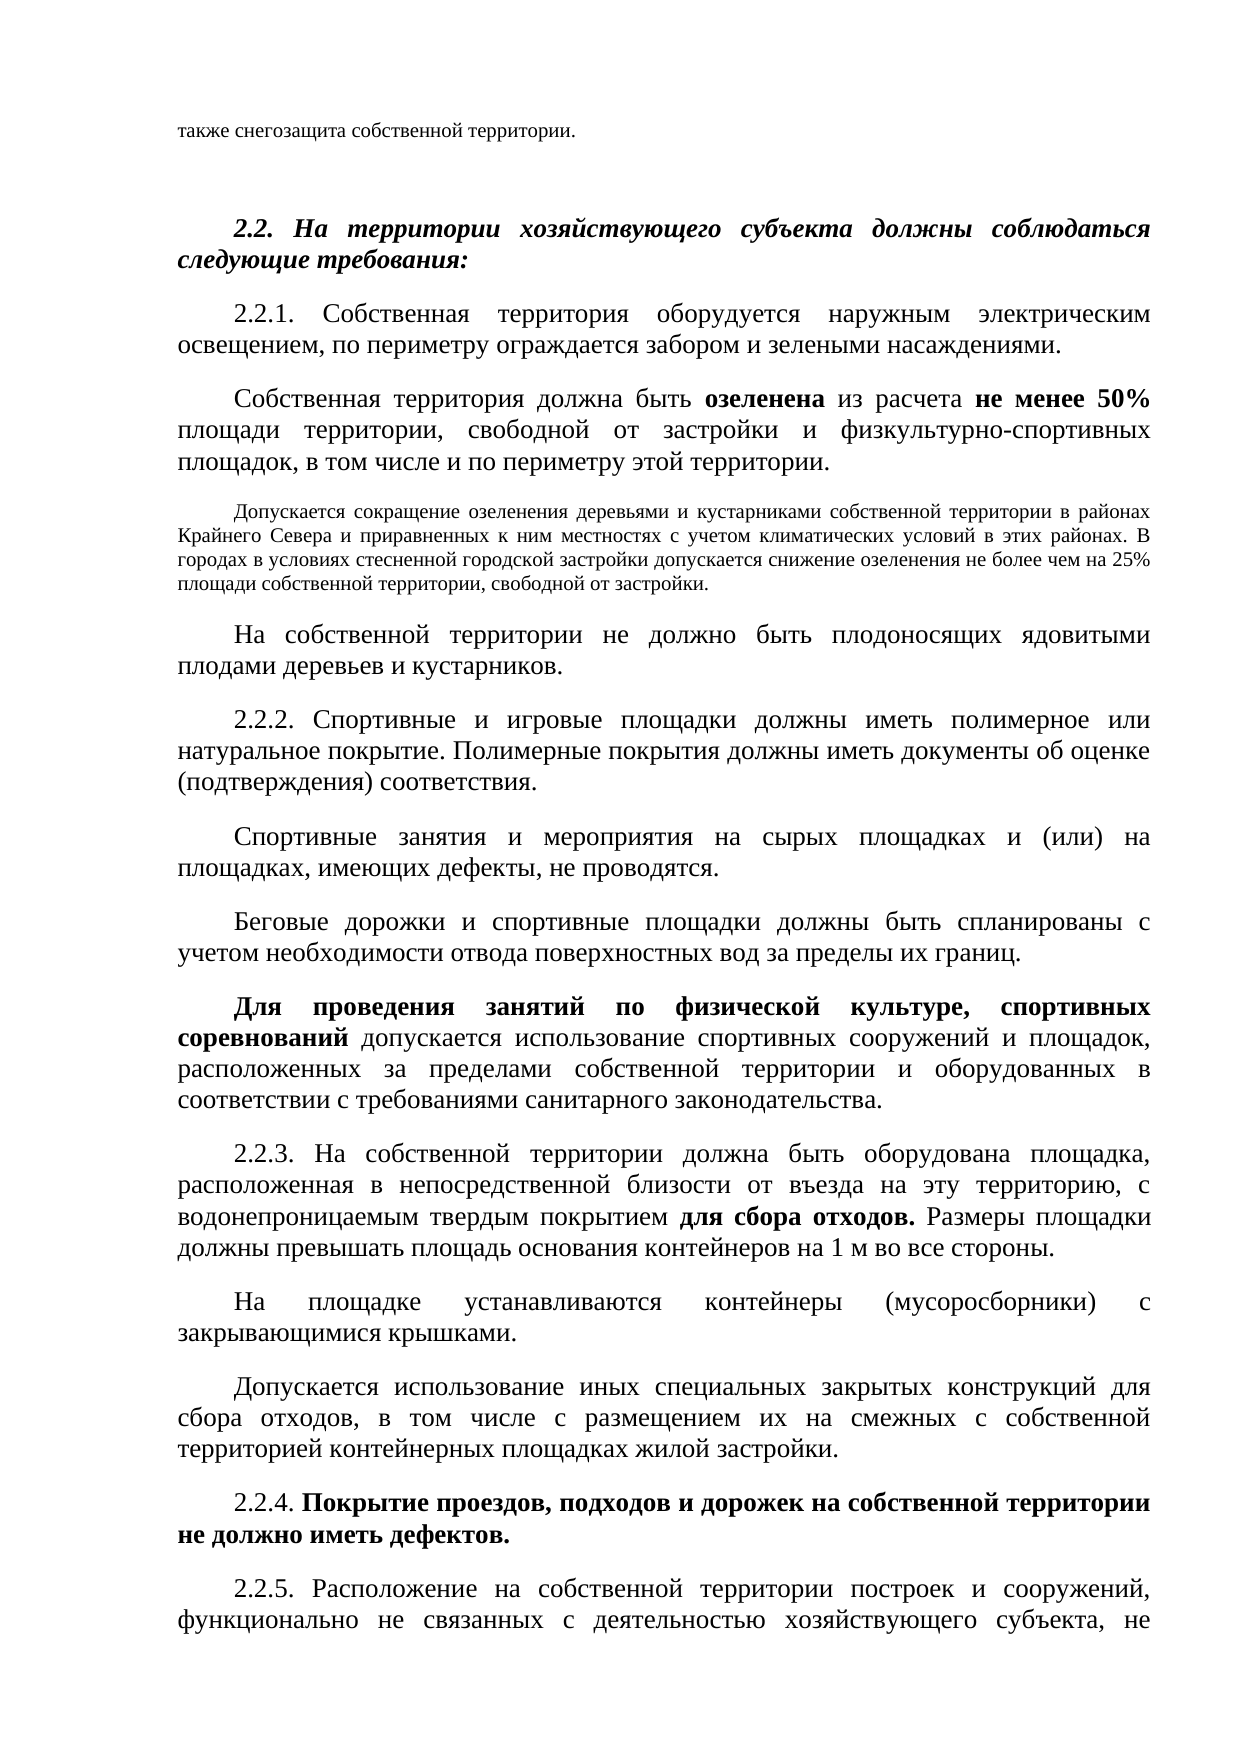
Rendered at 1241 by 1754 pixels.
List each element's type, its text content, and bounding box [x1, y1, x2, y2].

text Допускается использование иных специальных закрытых конструкций для сбора отходов, в том числе с размещением их на смежных с собственной территорией контейнерных площадках жилой застройки. [177, 1370, 1152, 1464]
text 2.2.3. На собственной территории должна быть оборудована площадка, расположенная в непосредственной близости от въезда на эту территорию, с водонепроницаемым твердым покрытием для сбора отходов. Размеры площадки должны превышать площадь основания контейнеров на 1 м во все стороны. [177, 1137, 1152, 1262]
text 2.2.4. Покрытие проездов, подходов и дорожек на собственной территории не должно иметь дефектов. [177, 1487, 1152, 1549]
text На собственной территории не должно быть плодоносящих ядовитыми плодами деревьев и кустарников. [177, 618, 1152, 680]
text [177, 1572, 1152, 1634]
text Собственная территория должна быть озеленена из расчета не менее 50% площади территории, свободной от застройки и физкультурно-спортивных площадок, в том числе и по периметру этой территории. [177, 382, 1152, 476]
text Допускается сокращение озеленения деревьями и кустарниками собственной территории в районах Крайнего Севера и приравненных к ним местностях с учетом климатических условий в этих районах. В городах в условиях стесненной городской застройки допускается снижение озеленения не более чем на 25% площади собственной территории, свободной от застройки. [177, 499, 1152, 595]
text 2.2.1. Собственная территория оборудуется наружным электрическим освещением, по периметру ограждается забором и зелеными насаждениями. [177, 297, 1152, 359]
text Для проведения занятий по физической культуре, спортивных соревнований допускается использование спортивных сооружений и площадок, расположенных за пределами собственной территории и оборудованных в соответствии с требованиями санитарного законодательства. [177, 990, 1152, 1114]
text 2.2. На территории хозяйствующего субъекта должны соблюдаться следующие требования: [177, 212, 1152, 274]
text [177, 118, 1152, 142]
text Беговые дорожки и спортивные площадки должны быть спланированы с учетом необходимости отвода поверхностных вод за пределы их границ. [177, 905, 1152, 967]
text 2.2.2. Спортивные и игровые площадки должны иметь полимерное или натуральное покрытие. Полимерные покрытия должны иметь документы об оценке (подтверждения) соответствия. [177, 703, 1152, 797]
text На площадке устанавливаются контейнеры (мусоросборники) с закрывающимися крышками. [177, 1285, 1152, 1347]
text Спортивные занятия и мероприятия на сырых площадках и (или) на площадках, имеющих дефекты, не проводятся. [177, 819, 1152, 882]
